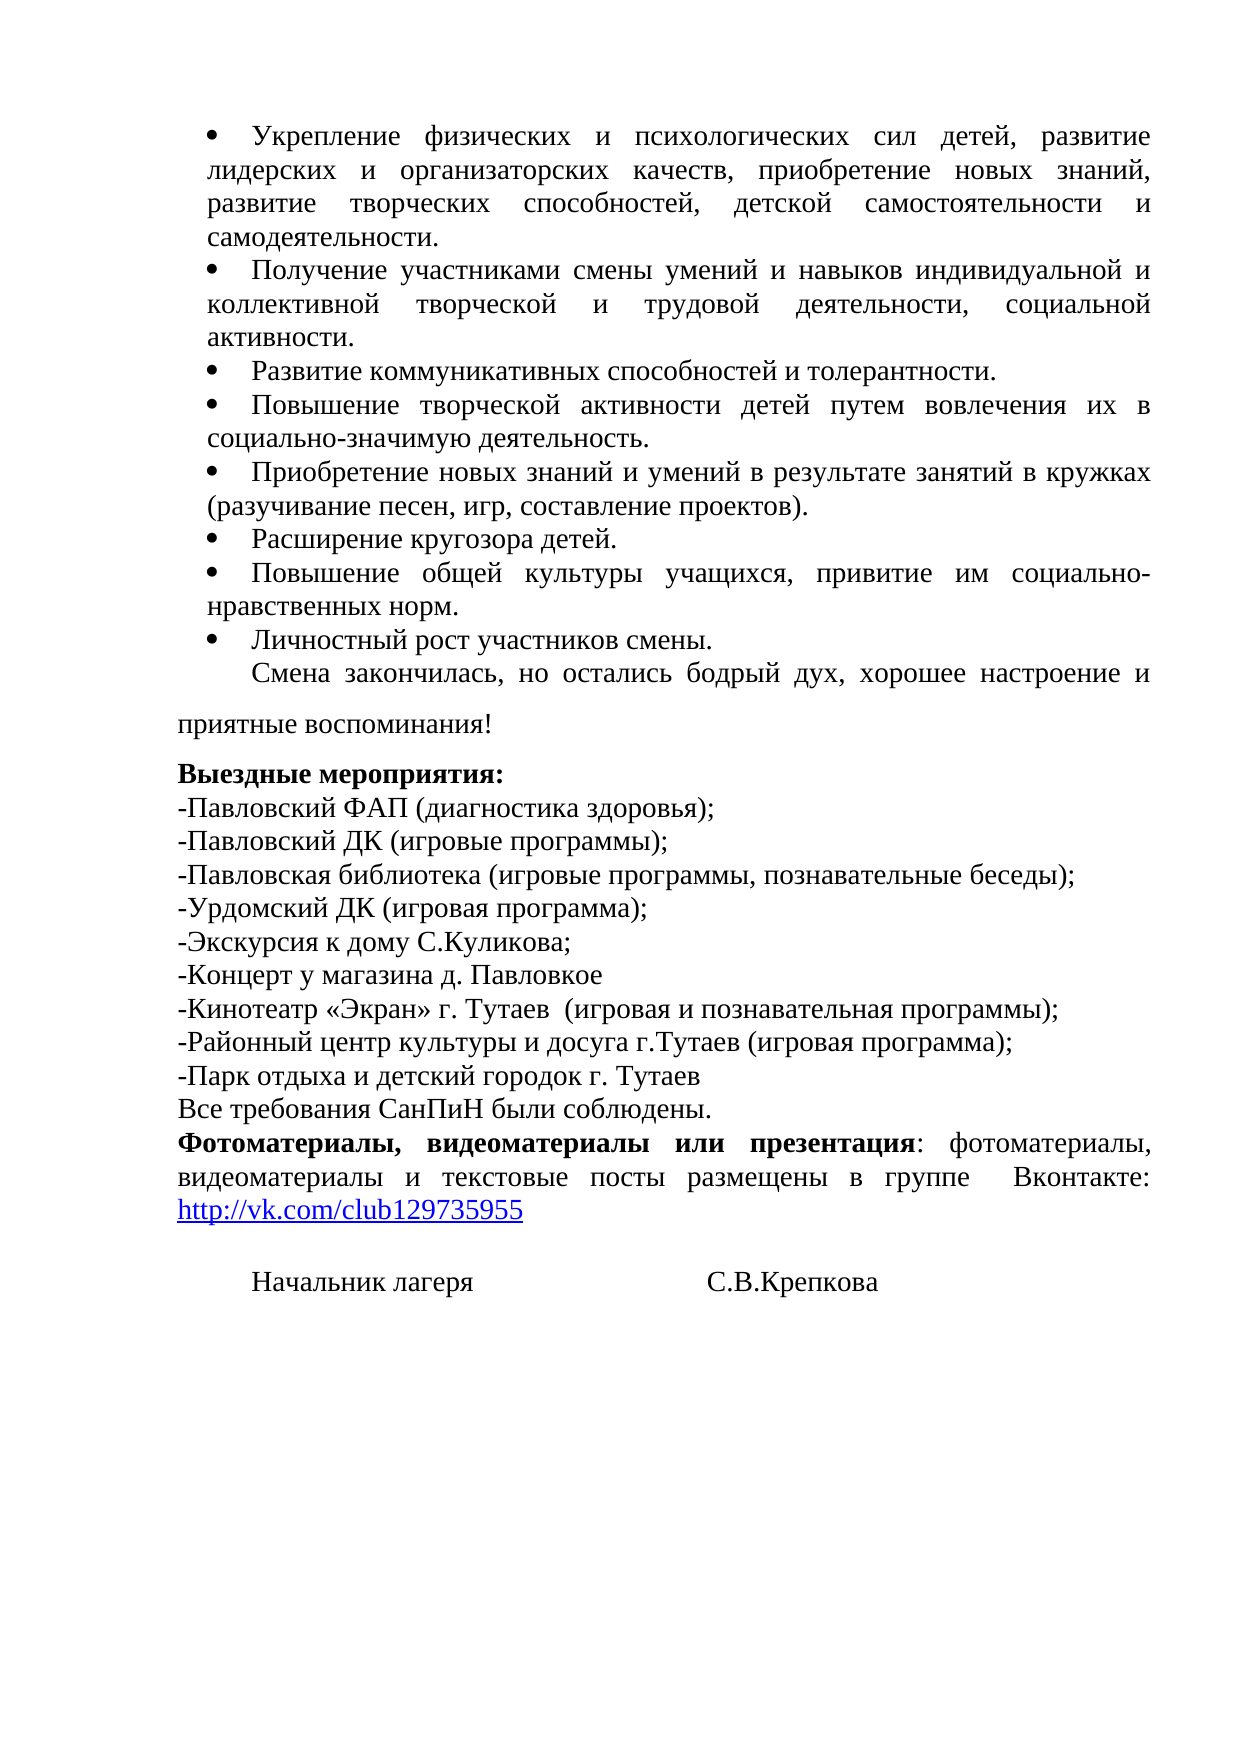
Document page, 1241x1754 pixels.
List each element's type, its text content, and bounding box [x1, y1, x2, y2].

text Смена закончилась, но остались бодрый дух, хорошее настроение и приятные воспоминания! [177, 656, 1152, 739]
text Фотоматериалы, видеоматериалы или презентация: фотоматериалы, видеоматериалы и текстовые посты размещены в группе Вконтакте: http://vk.com/club129735955 [177, 1125, 1152, 1226]
list Развитие коммуникативных способностей и толерантности. [207, 353, 1152, 387]
text -Павловский ДК (игровые программы); [177, 823, 1152, 857]
list Приобретение новых знаний и умений в результате занятий в кружках (разучивание песен, игр, составление проектов). [207, 454, 1152, 521]
text -Экскурсия к дому С.Куликова; [177, 924, 1152, 957]
text -Павловский ФАП (диагностика здоровья); [177, 790, 1152, 823]
text Начальник лагеря С.В.Крепкова [177, 1264, 1152, 1298]
list Укрепление физических и психологических сил детей, развитие лидерских и организаторских качеств, приобретение новых знаний, развитие творческих способностей, детской самостоятельности и самодеятельности. [207, 118, 1152, 252]
text -Урдомский ДК (игровая программа); [177, 890, 1152, 924]
text -Павловская библиотека (игровые программы, познавательные беседы); [177, 857, 1152, 890]
list Личностный рост участников смены. [207, 622, 1152, 656]
list Расширение кругозора детей. [207, 521, 1152, 555]
text Все требования СанПиН были соблюдены. [177, 1092, 1152, 1125]
text -Районный центр культуры и досуга г.Тутаев (игровая программа); [177, 1024, 1152, 1058]
text Выездные мероприятия: [177, 756, 1152, 790]
list Получение участниками смены умений и навыков индивидуальной и коллективной творческой и трудовой деятельности, социальной активности. [207, 252, 1152, 353]
list Повышение общей культуры учащихся, привитие им социально-нравственных норм. [207, 555, 1152, 622]
text -Парк отдыха и детский городок г. Тутаев [177, 1058, 1152, 1092]
list Повышение творческой активности детей путем вовлечения их в социально-значимую деятельность. [207, 387, 1152, 454]
text -Кинотеатр «Экран» г. Тутаев (игровая и познавательная программы); [177, 991, 1152, 1024]
text -Концерт у магазина д. Павловкое [177, 957, 1152, 991]
